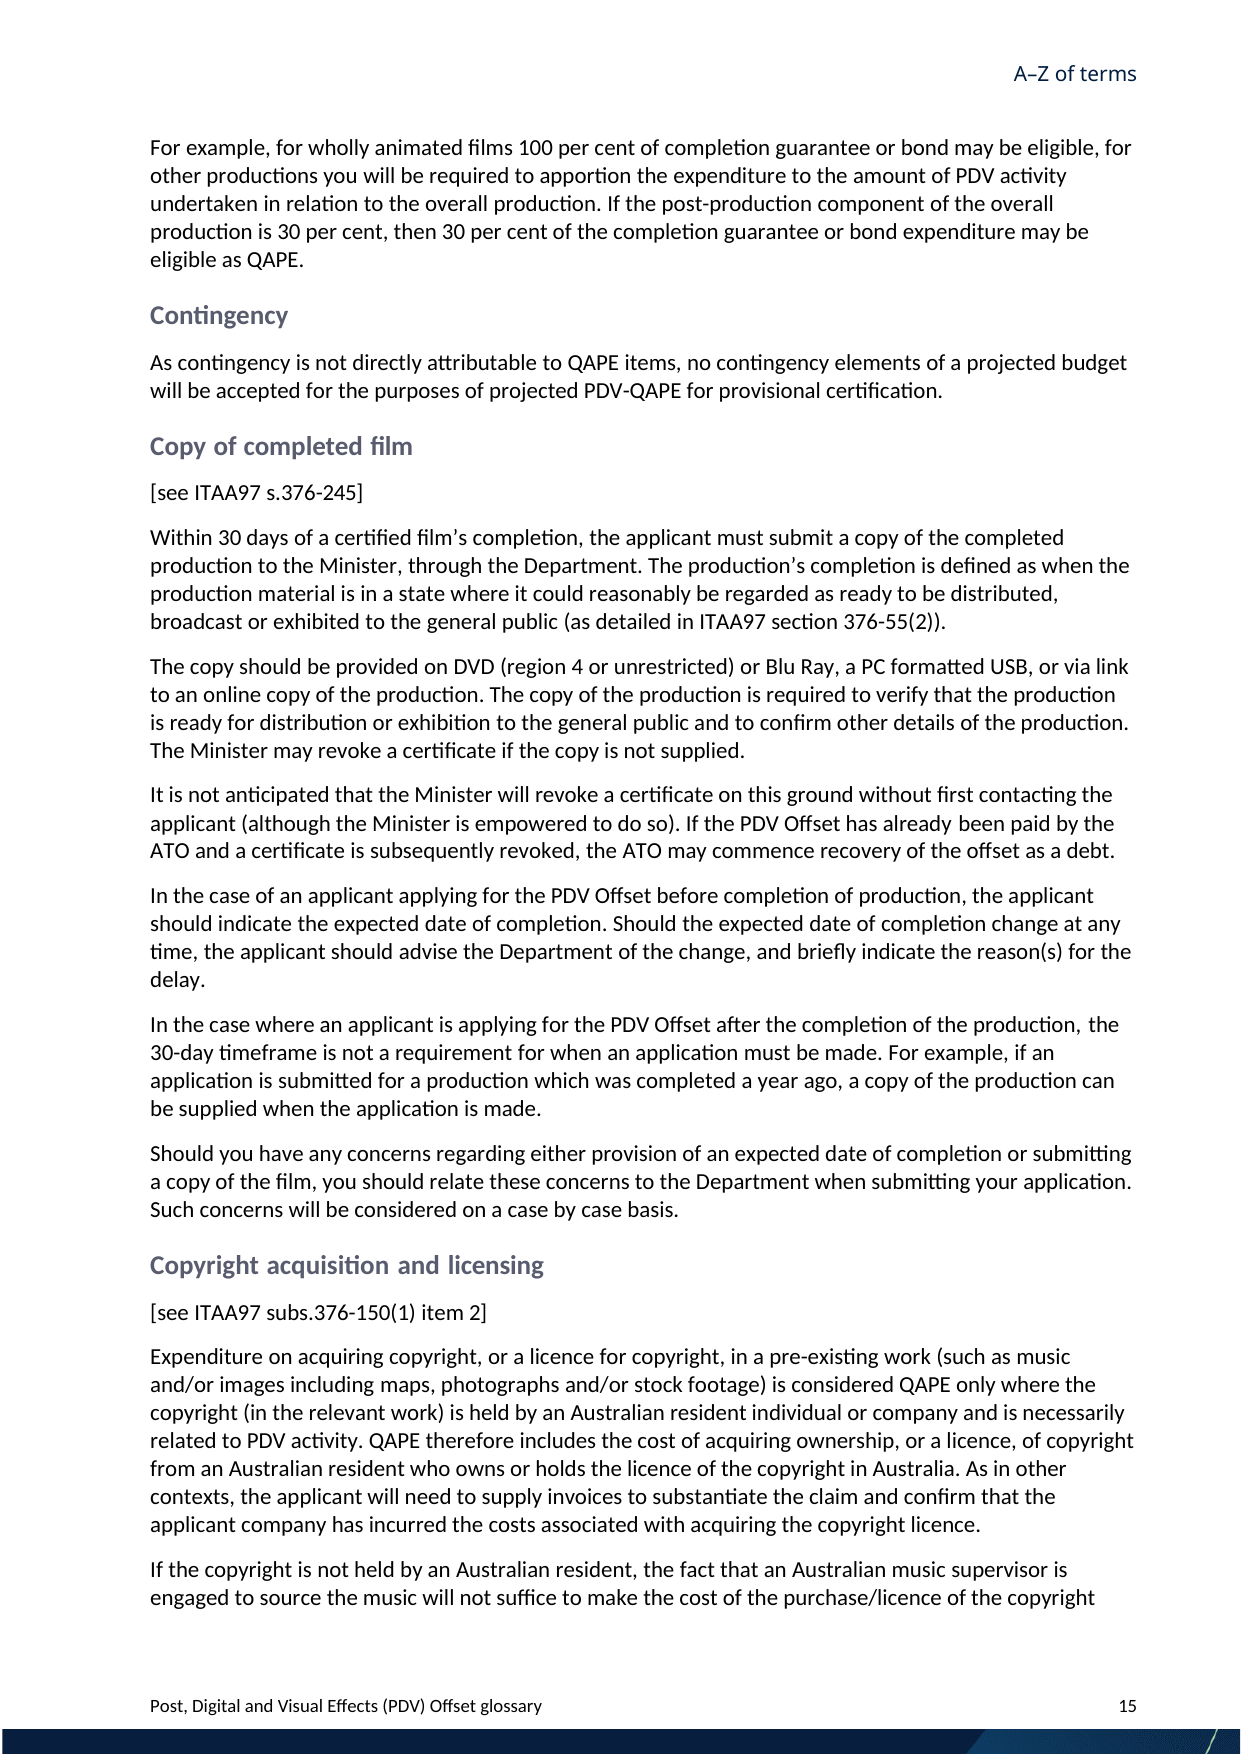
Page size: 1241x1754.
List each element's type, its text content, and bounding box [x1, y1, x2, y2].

subtitle Copyright acquisition and licensing [150, 1248, 1137, 1281]
subtitle Copy of completed film [150, 429, 1137, 462]
text Should you have any concerns regarding either provision of an expected date of completion or submitting a copy of the film, you should relate these concerns to the Department when submitting your application. Such concerns will be considered on a case by case basis. [150, 1139, 1137, 1223]
text In the case of an applicant applying for the PDV Offset before completion of production, the applicant should indicate the expected date of completion. Should the expected date of completion change at any time, the applicant should advise the Department of the change, and briefly indicate the reason(s) for the delay. [150, 881, 1137, 993]
text [see ITAA97 subs.376-150(1) item 2] [150, 1298, 1137, 1326]
text [see ITAA97 s.376-245] [150, 478, 1137, 506]
text In the case where an applicant is applying for the PDV Offset after the completion of the production, the 30-day timeframe is not a requirement for when an application must be made. For example, if an application is submitted for a production which was completed a year ago, a copy of the production can be supplied when the application is made. [150, 1010, 1137, 1122]
text As contingency is not directly attributable to QAPE items, no contingency elements of a projected budget will be accepted for the purposes of projected PDV-QAPE for provisional certification. [150, 348, 1137, 404]
subtitle Contingency [150, 298, 1137, 331]
text It is not anticipated that the Minister will revoke a certificate on this ground without first contacting the applicant (although the Minister is empowered to do so). If the PDV Offset has already been paid by the ATO and a certificate is subsequently revoked, the ATO may commence recovery of the offset as a debt. [150, 781, 1137, 865]
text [150, 1555, 1137, 1611]
text Expenditure on acquiring copyright, or a licence for copyright, in a pre-existing work (such as music and/or images including maps, photographs and/or stock footage) is considered QAPE only where the copyright (in the relevant work) is held by an Australian resident individual or company and is necessarily related to PDV activity. QAPE therefore includes the cost of acquiring ownership, or a licence, of copyright from an Australian resident who owns or holds the licence of the copyright in Australia. As in other contexts, the applicant will need to supply invoices to substantiate the claim and confirm that the applicant company has incurred the costs associated with acquiring the copyright licence. [150, 1342, 1137, 1538]
text The copy should be provided on DVD (region 4 or unrestricted) or Blu Ray, a PC formatted USB, or via link to an online copy of the production. The copy of the production is required to verify that the production is ready for distribution or exhibition to the general public and to confirm other details of the production. The Minister may revoke a certificate if the copy is not supplied. [150, 652, 1137, 764]
text Within 30 days of a certified film’s completion, the applicant must submit a copy of the completed production to the Minister, through the Department. The production’s completion is defined as when the production material is in a state where it could reasonably be regarded as ready to be distributed, broadcast or exhibited to the general public (as detailed in ITAA97 section 376-55(2)). [150, 523, 1137, 635]
text For example, for wholly animated films 100 per cent of completion guarantee or bond may be eligible, for other productions you will be required to apportion the expenditure to the amount of PDV activity undertaken in relation to the overall production. If the post-production component of the overall production is 30 per cent, then 30 per cent of the completion guarantee or bond expenditure may be eligible as QAPE. [150, 133, 1137, 273]
picture [2, 1729, 1241, 1754]
